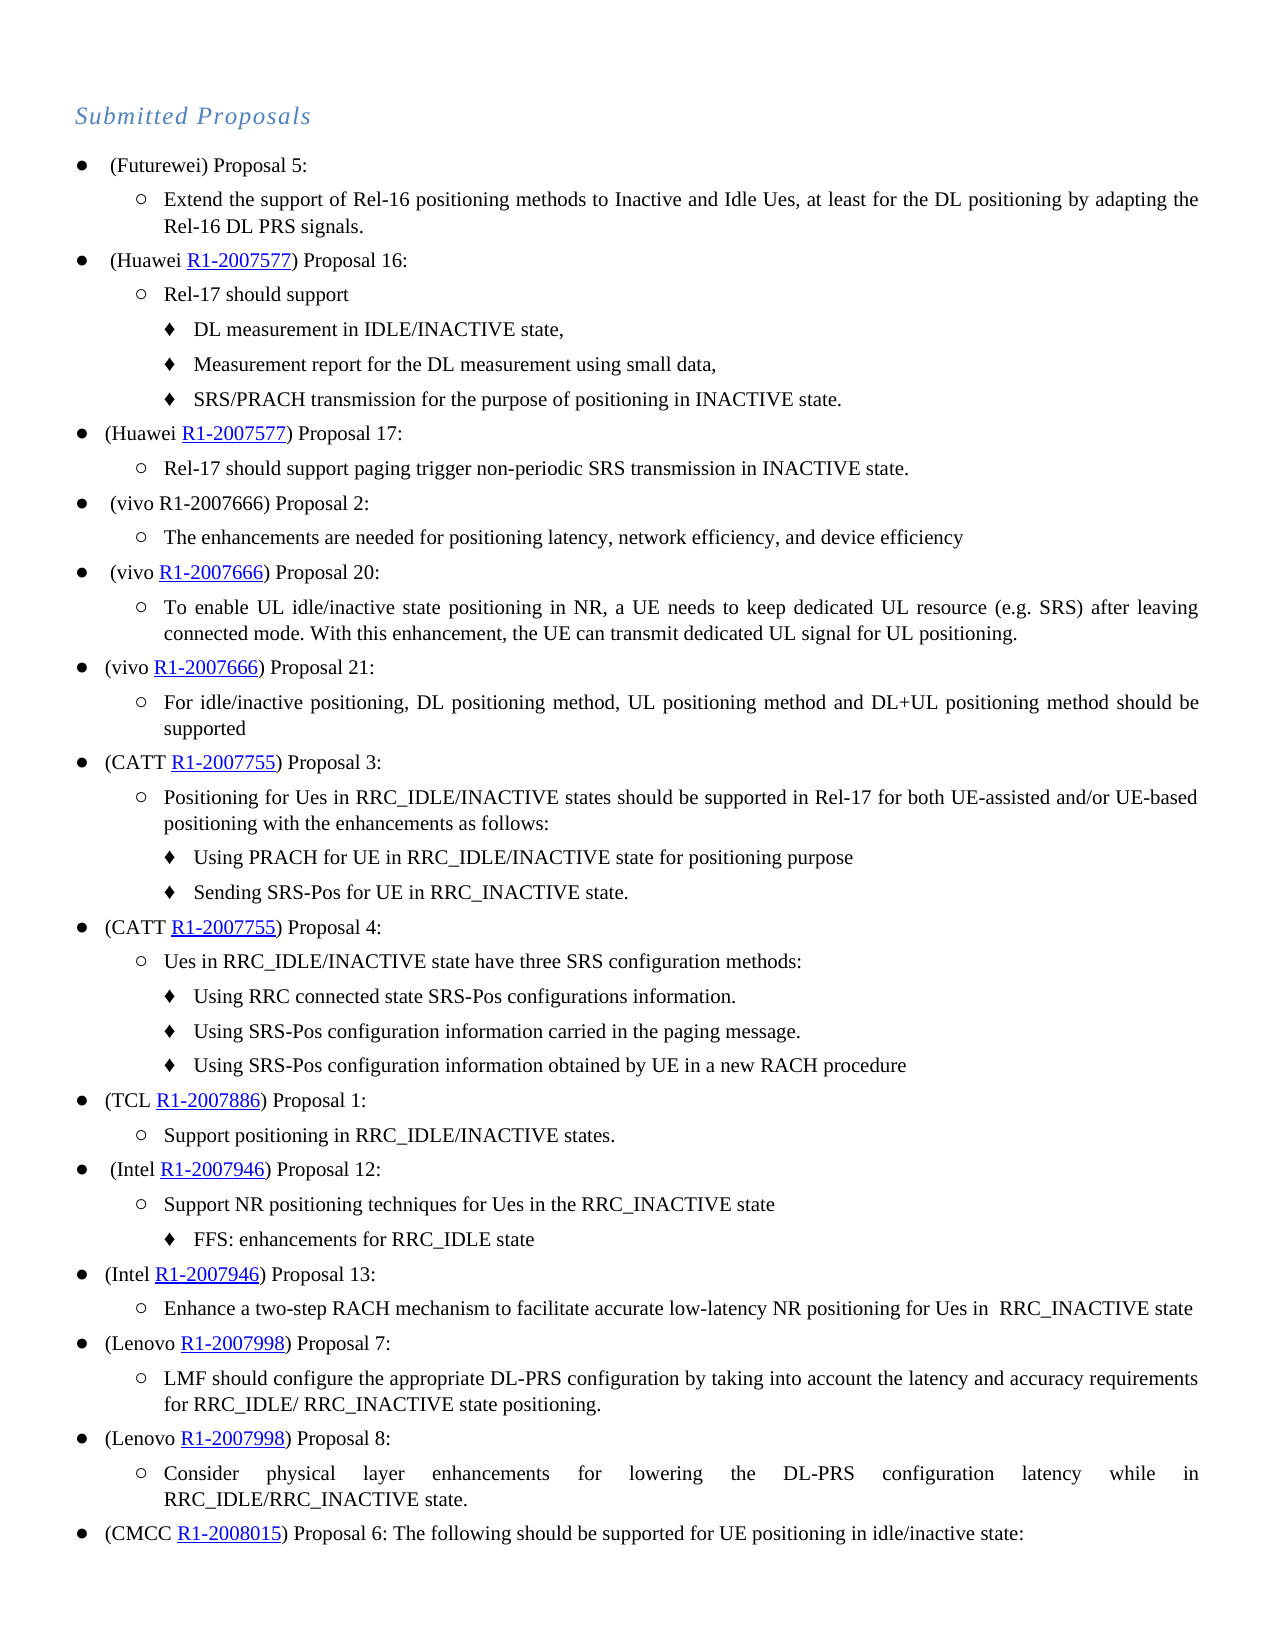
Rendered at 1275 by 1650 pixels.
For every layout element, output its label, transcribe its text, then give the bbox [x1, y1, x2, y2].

text (Lenovo R1-2007998) Proposal 8: [75, 1424, 1200, 1450]
list Using SRS-Pos configuration information carried in the paging message. [164, 1017, 1200, 1043]
text (CATT R1-2007755) Proposal 3: [75, 748, 1200, 774]
text (Futurewei) Proposal 5: [75, 151, 1200, 177]
text (vivo R1-2007666) Proposal 21: [75, 653, 1200, 679]
list FFS: enhancements for RRC_IDLE state [164, 1225, 1200, 1251]
text (Lenovo R1-2007998) Proposal 7: [75, 1329, 1200, 1355]
list Rel-17 should support paging trigger non-periodic SRS transmission in INACTIVE state. [134, 454, 1200, 480]
subtitle Submitted Proposals [75, 101, 1200, 130]
text (Intel R1-2007946) Proposal 12: [75, 1156, 1200, 1182]
list Support NR positioning techniques for Ues in the RRC_INACTIVE state [134, 1190, 1200, 1217]
list Consider physical layer enhancements for lowering the DL-PRS configuration latency while in RRC_IDLE/RRC_INACTIVE state. [134, 1459, 1200, 1511]
text (TCL R1-2007886) Proposal 1: [75, 1086, 1200, 1112]
list SRS/PRACH transmission for the purpose of positioning in INACTIVE state. [164, 384, 1200, 411]
list Measurement report for the DL measurement using small data, [164, 350, 1200, 376]
list Support positioning in RRC_IDLE/INACTIVE states. [134, 1121, 1200, 1147]
text (vivo R1-2007666) Proposal 20: [75, 558, 1200, 584]
list Ues in RRC_IDLE/INACTIVE state have three SRS configuration methods: [134, 947, 1200, 974]
list Using PRACH for UE in RRC_IDLE/INACTIVE state for positioning purpose [164, 843, 1200, 870]
text (vivo R1-2007666) Proposal 2: [75, 489, 1200, 515]
list DL measurement in IDLE/INACTIVE state, [164, 315, 1200, 342]
text (Huawei R1-2007577) Proposal 17: [75, 419, 1200, 446]
list Positioning for Ues in RRC_IDLE/INACTIVE states should be supported in Rel-17 for both UE-assisted and/or UE-based positioning with the enhancements as follows: [134, 783, 1200, 835]
text (Intel R1-2007946) Proposal 13: [75, 1259, 1200, 1286]
list Sending SRS-Pos for UE in RRC_INACTIVE state. [164, 878, 1200, 904]
list Using SRS-Pos configuration information obtained by UE in a new RACH procedure [164, 1051, 1200, 1078]
text (CATT R1-2007755) Proposal 4: [75, 913, 1200, 939]
list Enhance a two-step RACH mechanism to facilitate accurate low-latency NR positioning for Ues in RRC_INACTIVE state [134, 1294, 1200, 1321]
text (CMCC R1-2008015) Proposal 6: The following should be supported for UE positioning in idle/inactive state: [75, 1519, 1200, 1546]
list Using RRC connected state SRS-Pos configurations information. [164, 982, 1200, 1008]
list To enable UL idle/inactive state positioning in NR, a UE needs to keep dedicated UL resource (e.g. SRS) after leaving connected mode. With this enhancement, the UE can transmit dedicated UL signal for UL positioning. [134, 593, 1200, 645]
list Rel-17 should support [134, 281, 1200, 307]
text (Huawei R1-2007577) Proposal 16: [75, 246, 1200, 272]
list LMF should configure the appropriate DL-PRS configuration by taking into account the latency and accuracy requirements for RRC_IDLE/ RRC_INACTIVE state positioning. [134, 1364, 1200, 1416]
list For idle/inactive positioning, DL positioning method, UL positioning method and DL+UL positioning method should be supported [134, 688, 1200, 740]
list Extend the support of Rel-16 positioning methods to Inactive and Idle Ues, at least for the DL positioning by adapting the Rel-16 DL PRS signals. [134, 185, 1200, 238]
list The enhancements are needed for positioning latency, network efficiency, and device efficiency [134, 523, 1200, 550]
